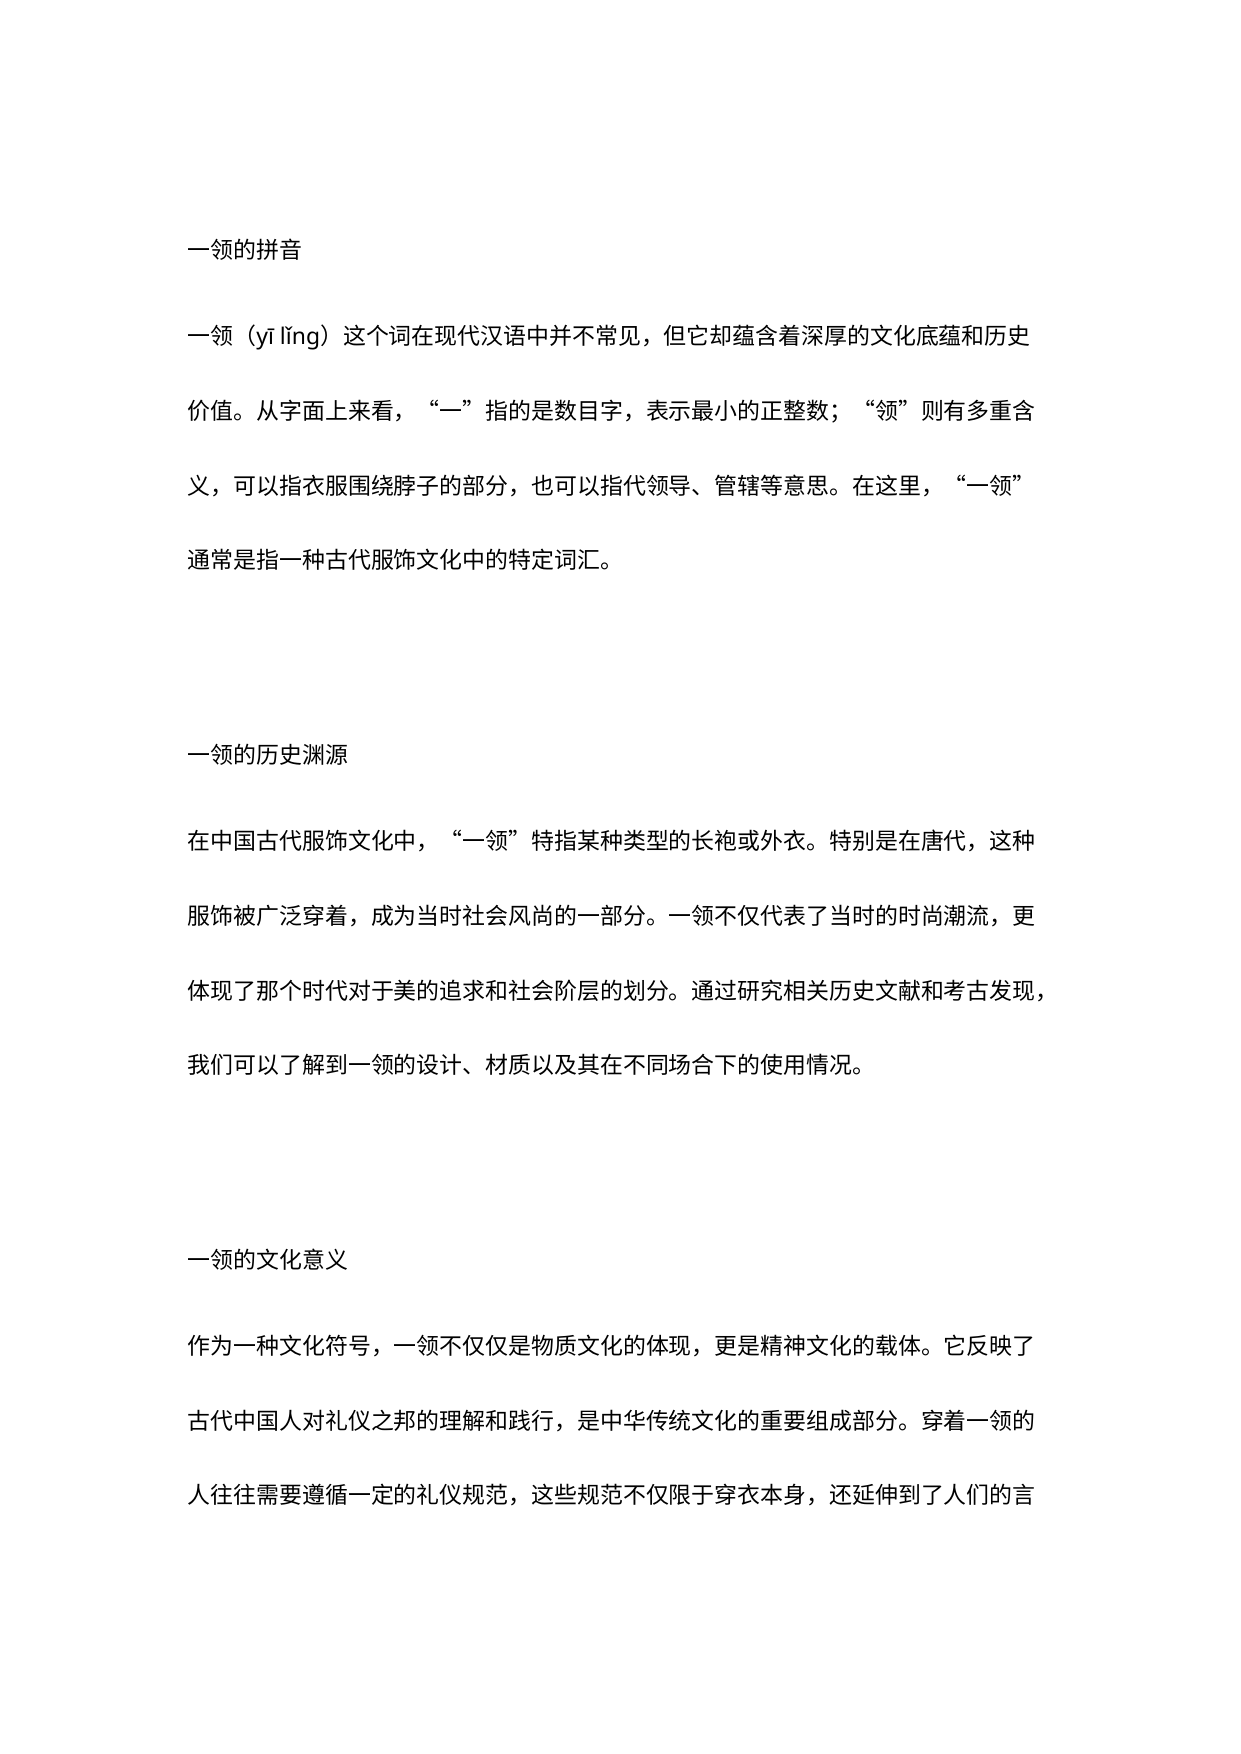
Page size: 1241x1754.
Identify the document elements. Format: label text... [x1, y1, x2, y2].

text 在中国古代服饰文化中，“一领”特指某种类型的长袍或外衣。特别是在唐代，这种服饰被广泛穿着，成为当时社会风尚的一部分。一领不仅代表了当时的时尚潮流，更体现了那个时代对于美的追求和社会阶层的划分。通过研究相关历史文献和考古发现，我们可以了解到一领的设计、材质以及其在不同场合下的使用情况。 [187, 807, 1053, 1096]
text 一领的历史渊源 [187, 721, 1053, 786]
text 一领的拼音 [187, 216, 1053, 281]
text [187, 1312, 1053, 1527]
text 一领（yī lǐng）这个词在现代汉语中并不常见，但它却蕴含着深厚的文化底蕴和历史价值。从字面上来看，“一”指的是数目字，表示最小的正整数；“领”则有多重含义，可以指衣服围绕脖子的部分，也可以指代领导、管辖等意思。在这里，“一领”通常是指一种古代服饰文化中的特定词汇。 [187, 302, 1053, 591]
text 一领的文化意义 [187, 1226, 1053, 1291]
